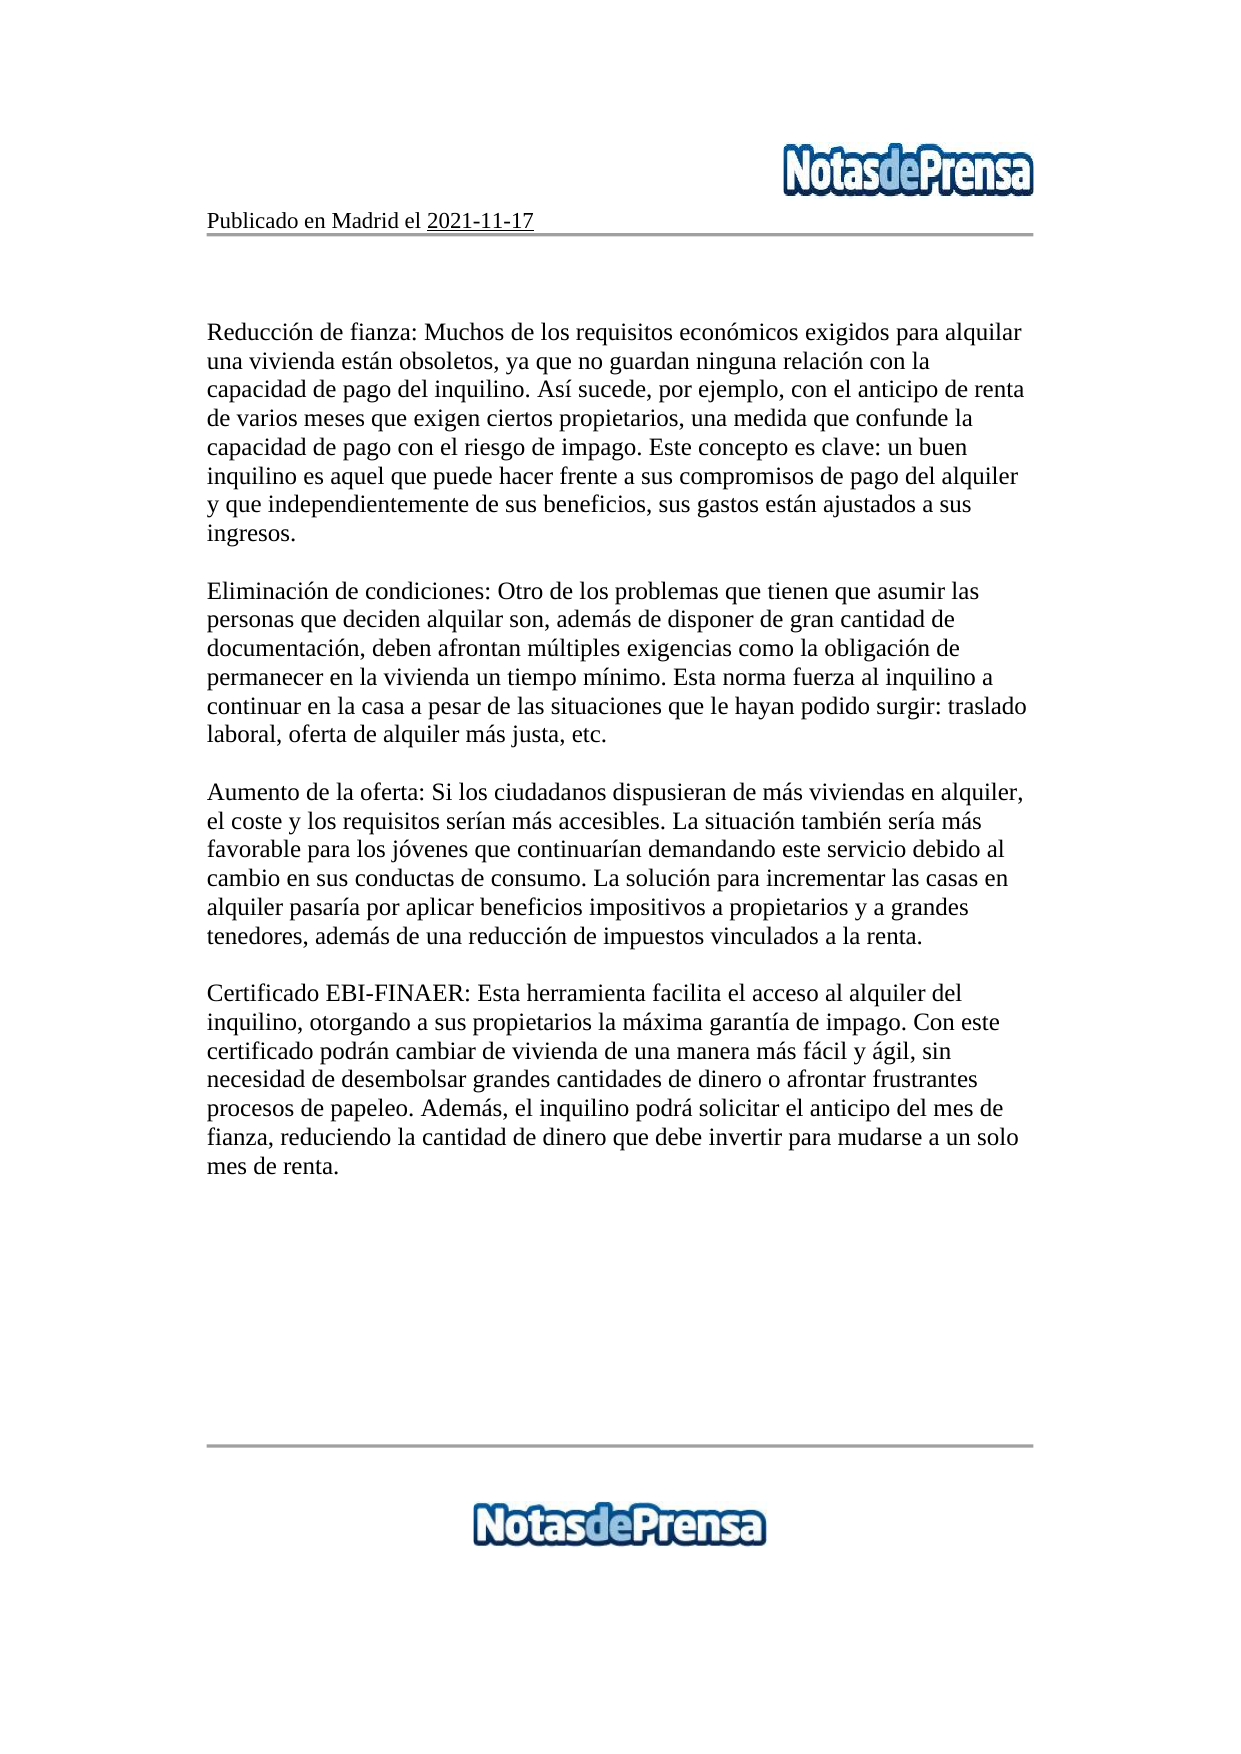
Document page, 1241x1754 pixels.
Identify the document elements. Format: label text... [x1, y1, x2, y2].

picture [783, 142, 1034, 199]
picture [473, 1501, 767, 1548]
